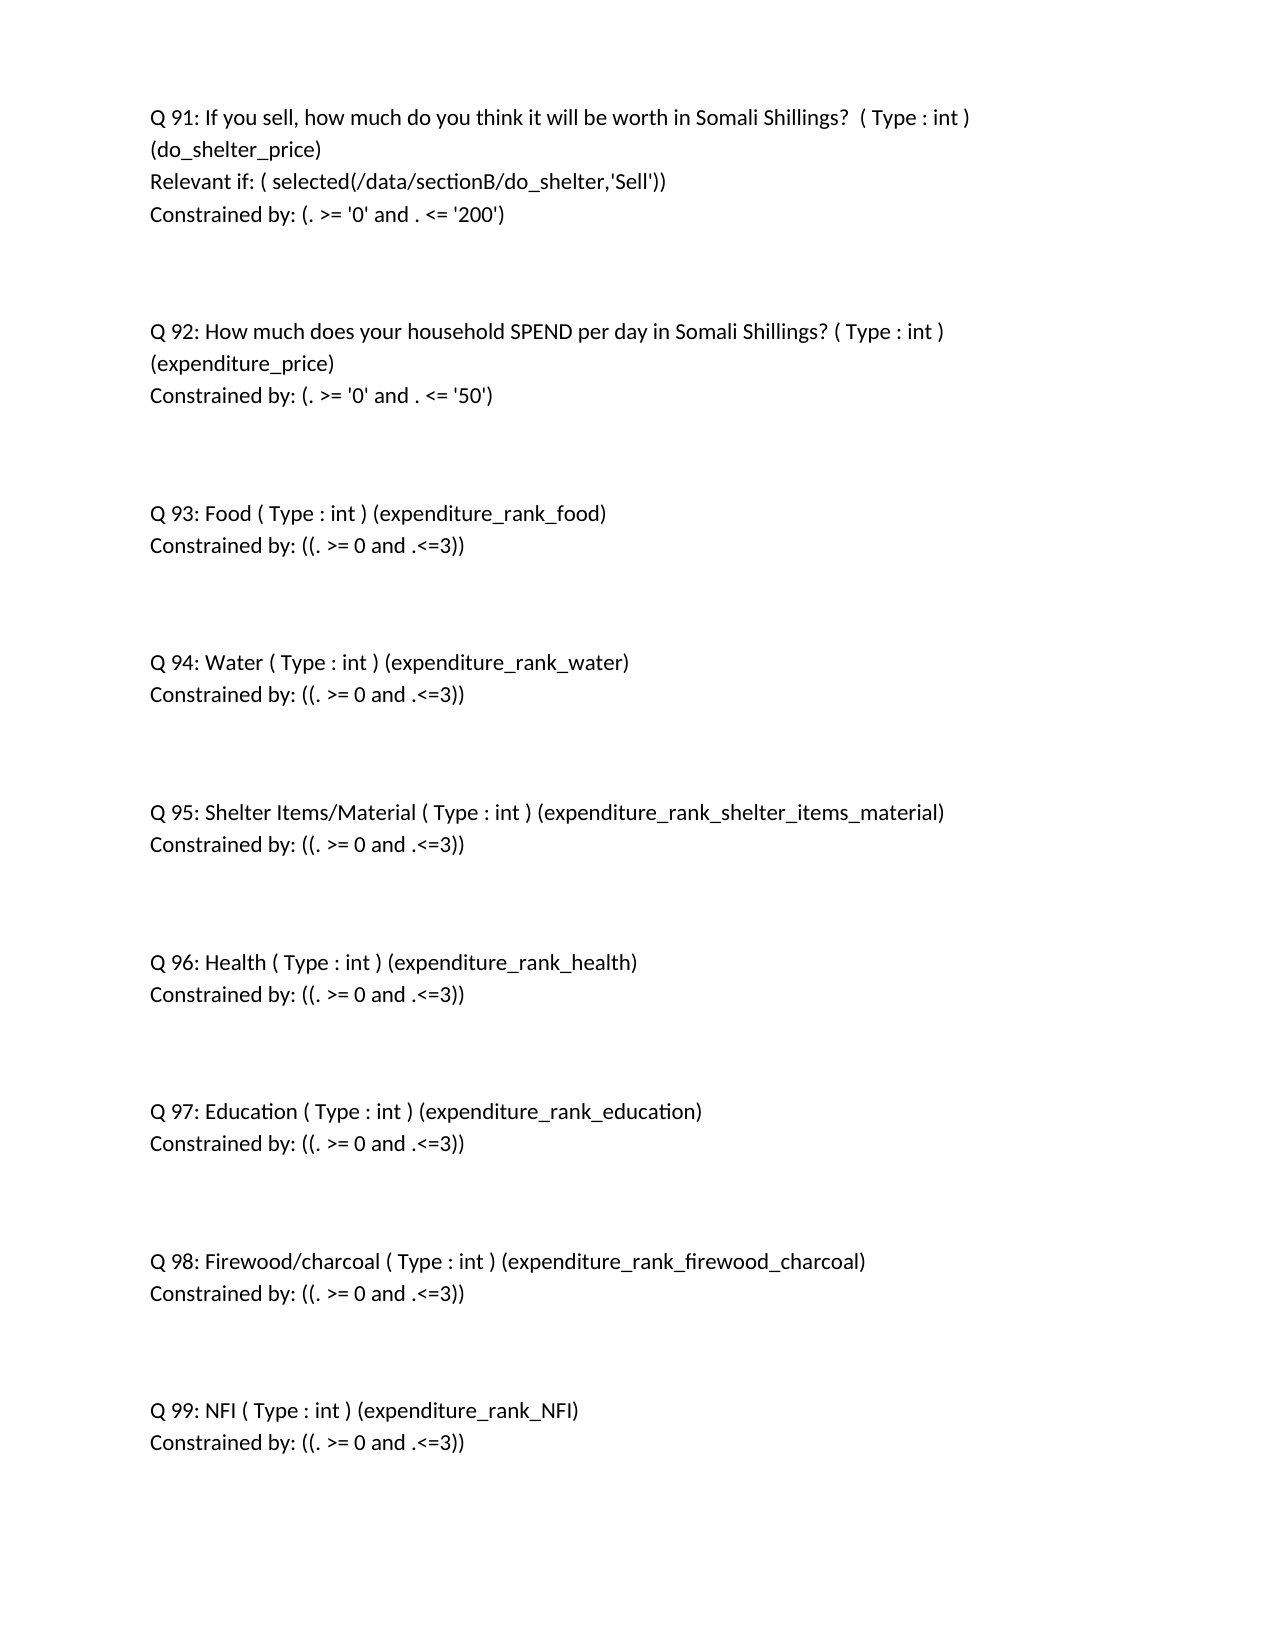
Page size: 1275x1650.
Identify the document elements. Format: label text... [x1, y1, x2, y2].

text Q 98: Firewood/charcoal ( Type : int ) (expenditure_rank_firewood_charcoal) Constrained by: ((. >= 0 and .<=3)) [150, 1247, 1125, 1371]
text Q 93: Food ( Type : int ) (expenditure_rank_food) Constrained by: ((. >= 0 and .<=3)) [150, 499, 1125, 623]
text Q 94: Water ( Type : int ) (expenditure_rank_water) Constrained by: ((. >= 0 and .<=3)) [150, 648, 1125, 773]
text Q 97: Education ( Type : int ) (expenditure_rank_education) Constrained by: ((. >= 0 and .<=3)) [150, 1097, 1125, 1222]
text Q 96: Health ( Type : int ) (expenditure_rank_health) Constrained by: ((. >= 0 and .<=3)) [150, 948, 1125, 1072]
text Q 95: Shelter Items/Material ( Type : int ) (expenditure_rank_shelter_items_material) Constrained by: ((. >= 0 and .<=3)) [150, 798, 1125, 923]
text Q 91: If you sell, how much do you think it will be worth in Somali Shillings? ( Type : int ) (do_shelter_price) Relevant if: ( selected(/data/sectionB/do_shelter,'Sell')) Constrained by: (. >= '0' and . <= '200') [150, 103, 1125, 292]
text Q 92: How much does your household SPEND per day in Somali Shillings? ( Type : int ) (expenditure_price) Constrained by: (. >= '0' and . <= '50') [150, 317, 1125, 474]
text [150, 1396, 1125, 1457]
